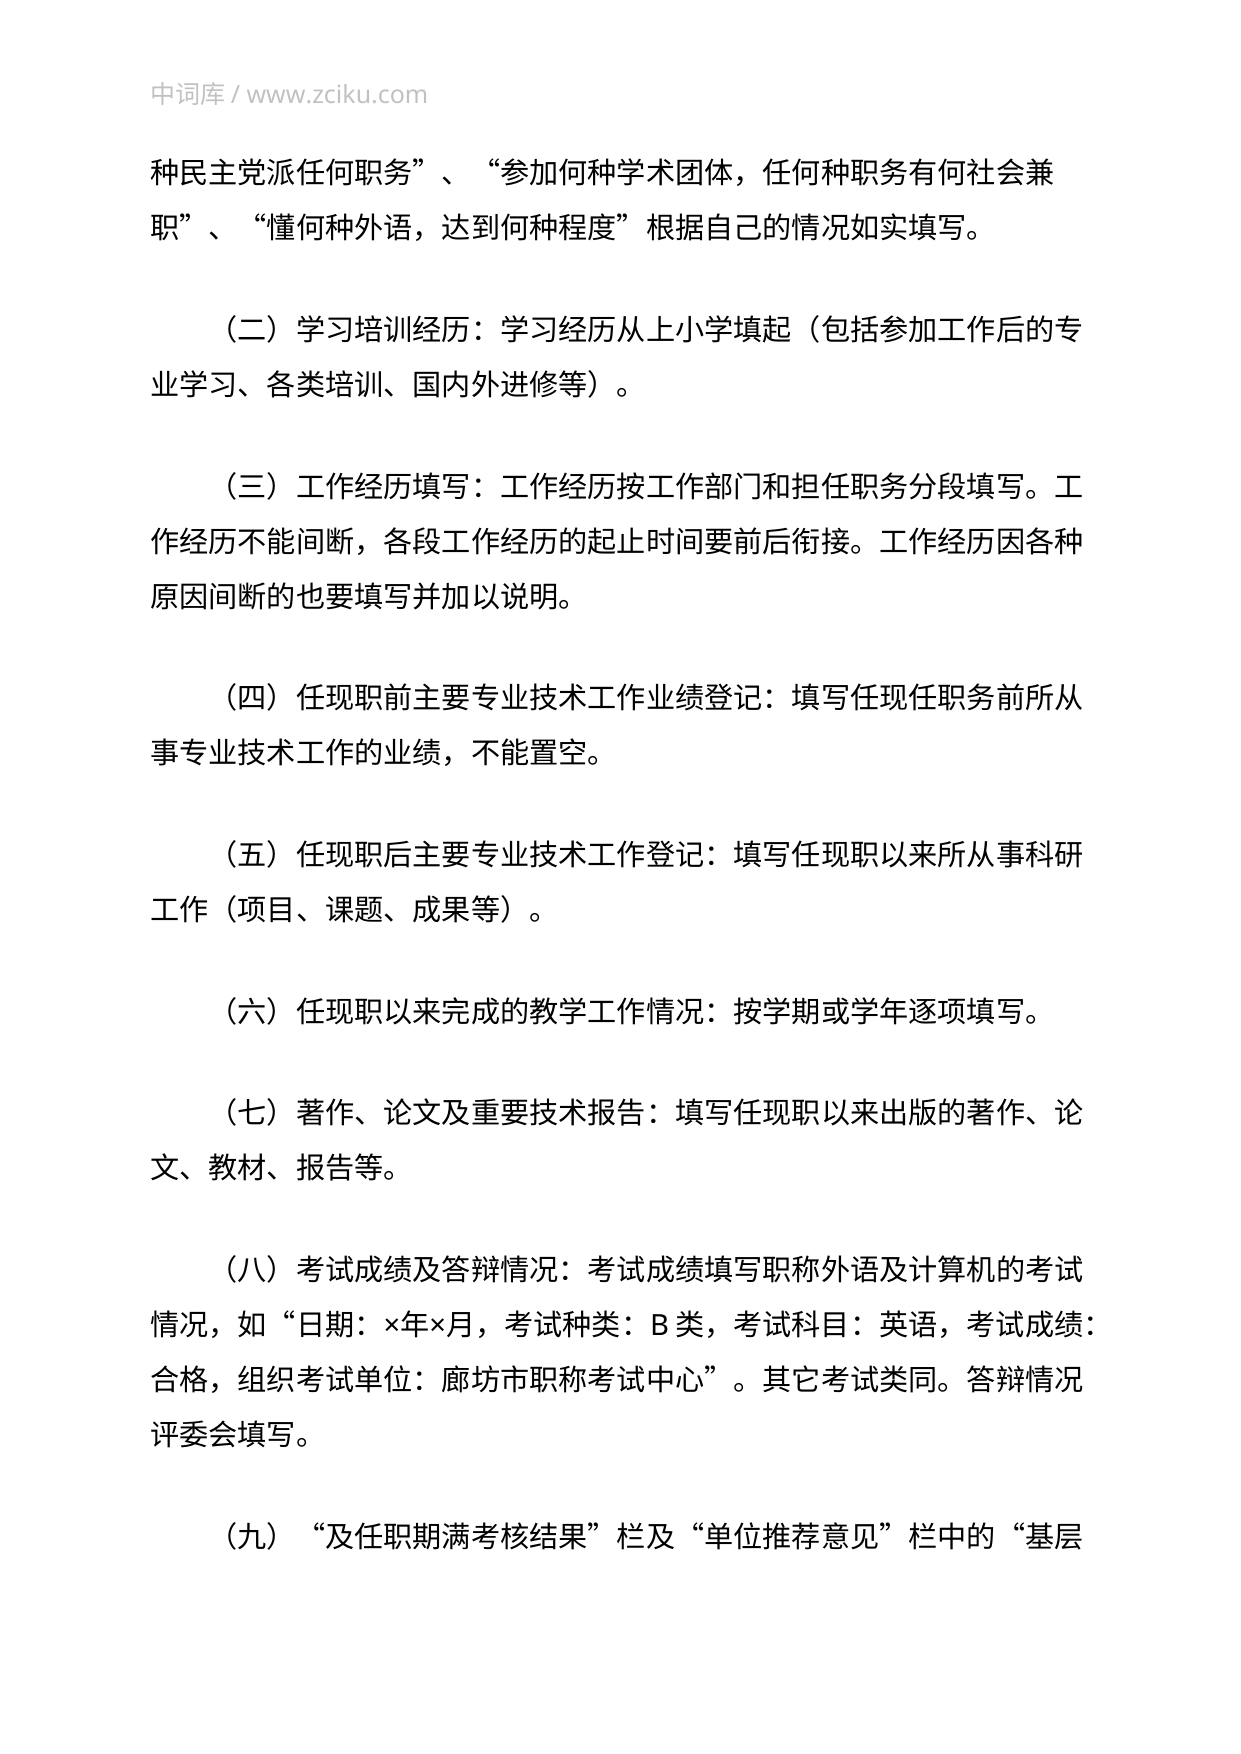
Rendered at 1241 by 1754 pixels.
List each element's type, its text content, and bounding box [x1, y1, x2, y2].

text （四）任现职前主要专业技术工作业绩登记：填写任现任职务前所从事专业技术工作的业绩，不能置空。 [150, 675, 1090, 772]
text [150, 1513, 1090, 1556]
text （二）学习培训经历：学习经历从上小学填起（包括参加工作后的专业学习、各类培训、国内外进修等）。 [150, 307, 1090, 404]
text （六）任现职以来完成的教学工作情况：按学期或学年逐项填写。 [150, 988, 1090, 1031]
text （五）任现职后主要专业技术工作登记：填写任现职以来所从事科研工作（项目、课题、成果等）。 [150, 832, 1090, 929]
text （七）著作、论文及重要技术报告：填写任现职以来出版的著作、论文、教材、报告等。 [150, 1090, 1090, 1187]
text （三）工作经历填写：工作经历按工作部门和担任职务分段填写。工作经历不能间断，各段工作经历的起止时间要前后衔接。工作经历因各种原因间断的也要填写并加以说明。 [150, 463, 1090, 615]
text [150, 150, 1090, 247]
text （八）考试成绩及答辩情况：考试成绩填写职称外语及计算机的考试情况，如“日期：×年×月，考试种类：B类，考试科目：英语，考试成绩：合格，组织考试单位：廊坊市职称考试中心”。其它考试类同。答辩情况评委会填写。 [150, 1247, 1090, 1454]
